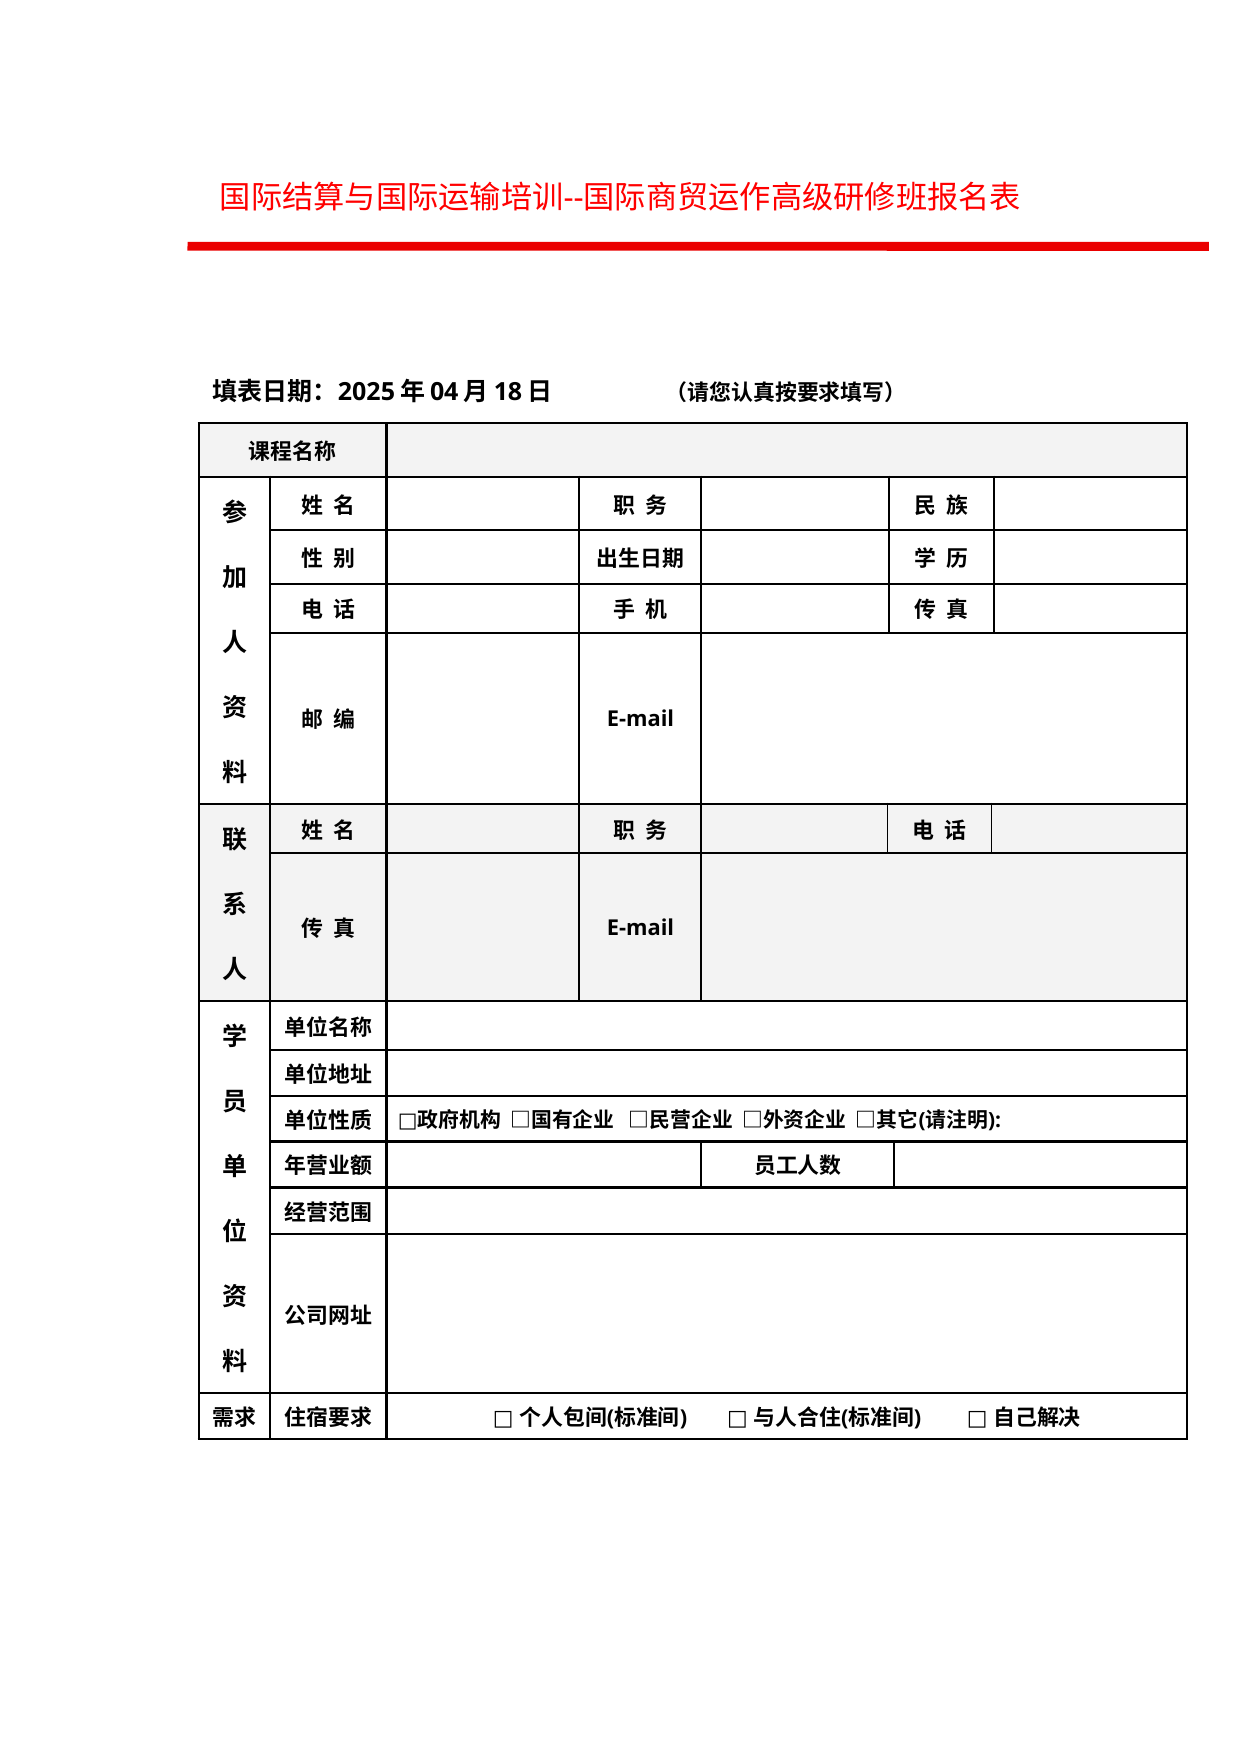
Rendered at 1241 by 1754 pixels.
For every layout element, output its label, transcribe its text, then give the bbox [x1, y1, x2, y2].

table_cell [388, 1143, 700, 1186]
table_cell 传 真 [890, 585, 993, 632]
table_header 课程名称 [200, 424, 385, 476]
table_cell 电 话 [271, 585, 385, 632]
table_cell 年营业额 [271, 1143, 385, 1186]
table_cell 性 别 [271, 531, 385, 582]
table_cell [388, 478, 578, 529]
table_cell E-mail [580, 634, 700, 803]
table_cell [388, 1051, 1186, 1095]
table_cell 电 话 [888, 805, 991, 852]
table_cell 经营范围 [271, 1189, 385, 1233]
table_cell [995, 531, 1186, 582]
table_cell 单位名称 [271, 1002, 385, 1049]
table_cell [388, 634, 578, 803]
table_cell 邮 编 [271, 634, 385, 803]
table_cell 学 员 单 位 资 料 [200, 1002, 269, 1392]
table_cell [388, 1002, 1186, 1049]
table_cell □ 个人包间(标准间) □ 与人合住(标准间) □ 自己解决 [388, 1394, 1186, 1438]
table_cell 手 机 [580, 585, 700, 632]
table_cell 学 历 [890, 531, 993, 582]
table_cell [702, 478, 888, 529]
table_cell 民 族 [890, 478, 993, 529]
table_cell [702, 805, 887, 852]
table_cell 姓 名 [271, 805, 385, 852]
table_cell [388, 531, 578, 582]
table_cell 需求 [200, 1394, 269, 1438]
table_cell [995, 478, 1186, 529]
table_cell [388, 805, 578, 852]
table_cell 姓 名 [271, 478, 385, 529]
table_cell 参加人资料 [200, 478, 269, 803]
text 国际结算与国际运输培训--国际商贸运作高级研修班报名表 [187, 162, 1053, 227]
table_cell 传 真 [271, 854, 385, 1000]
table_cell [388, 585, 578, 632]
table_cell [388, 854, 578, 1000]
table_cell 单位地址 [271, 1051, 385, 1095]
table_cell [995, 585, 1186, 632]
table_cell [895, 1143, 1186, 1186]
table_cell 单位性质 [271, 1097, 385, 1140]
table_cell □政府机构 □国有企业 □民营企业 □外资企业 □其它(请注明): [388, 1097, 1186, 1140]
table_cell [702, 854, 1186, 1000]
table_cell 住宿要求 [271, 1394, 385, 1438]
table_cell 公司网址 [271, 1235, 385, 1392]
table_cell 出生日期 [580, 531, 700, 582]
table_cell [992, 805, 1186, 852]
table_cell 联 系 人 [200, 805, 269, 1000]
table_cell [702, 634, 1186, 803]
table_cell E-mail [580, 854, 700, 1000]
table_cell 员工人数 [702, 1143, 893, 1186]
table_cell [388, 1189, 1186, 1233]
text 填表日期：2025年04月18日 （请您认真按要求填写） [187, 357, 1053, 422]
table_cell [388, 1235, 1186, 1392]
table_cell [702, 531, 888, 582]
table_cell 职 务 [580, 805, 700, 852]
table_cell [702, 585, 888, 632]
table_header [388, 424, 1186, 476]
table_cell 职 务 [580, 478, 700, 529]
